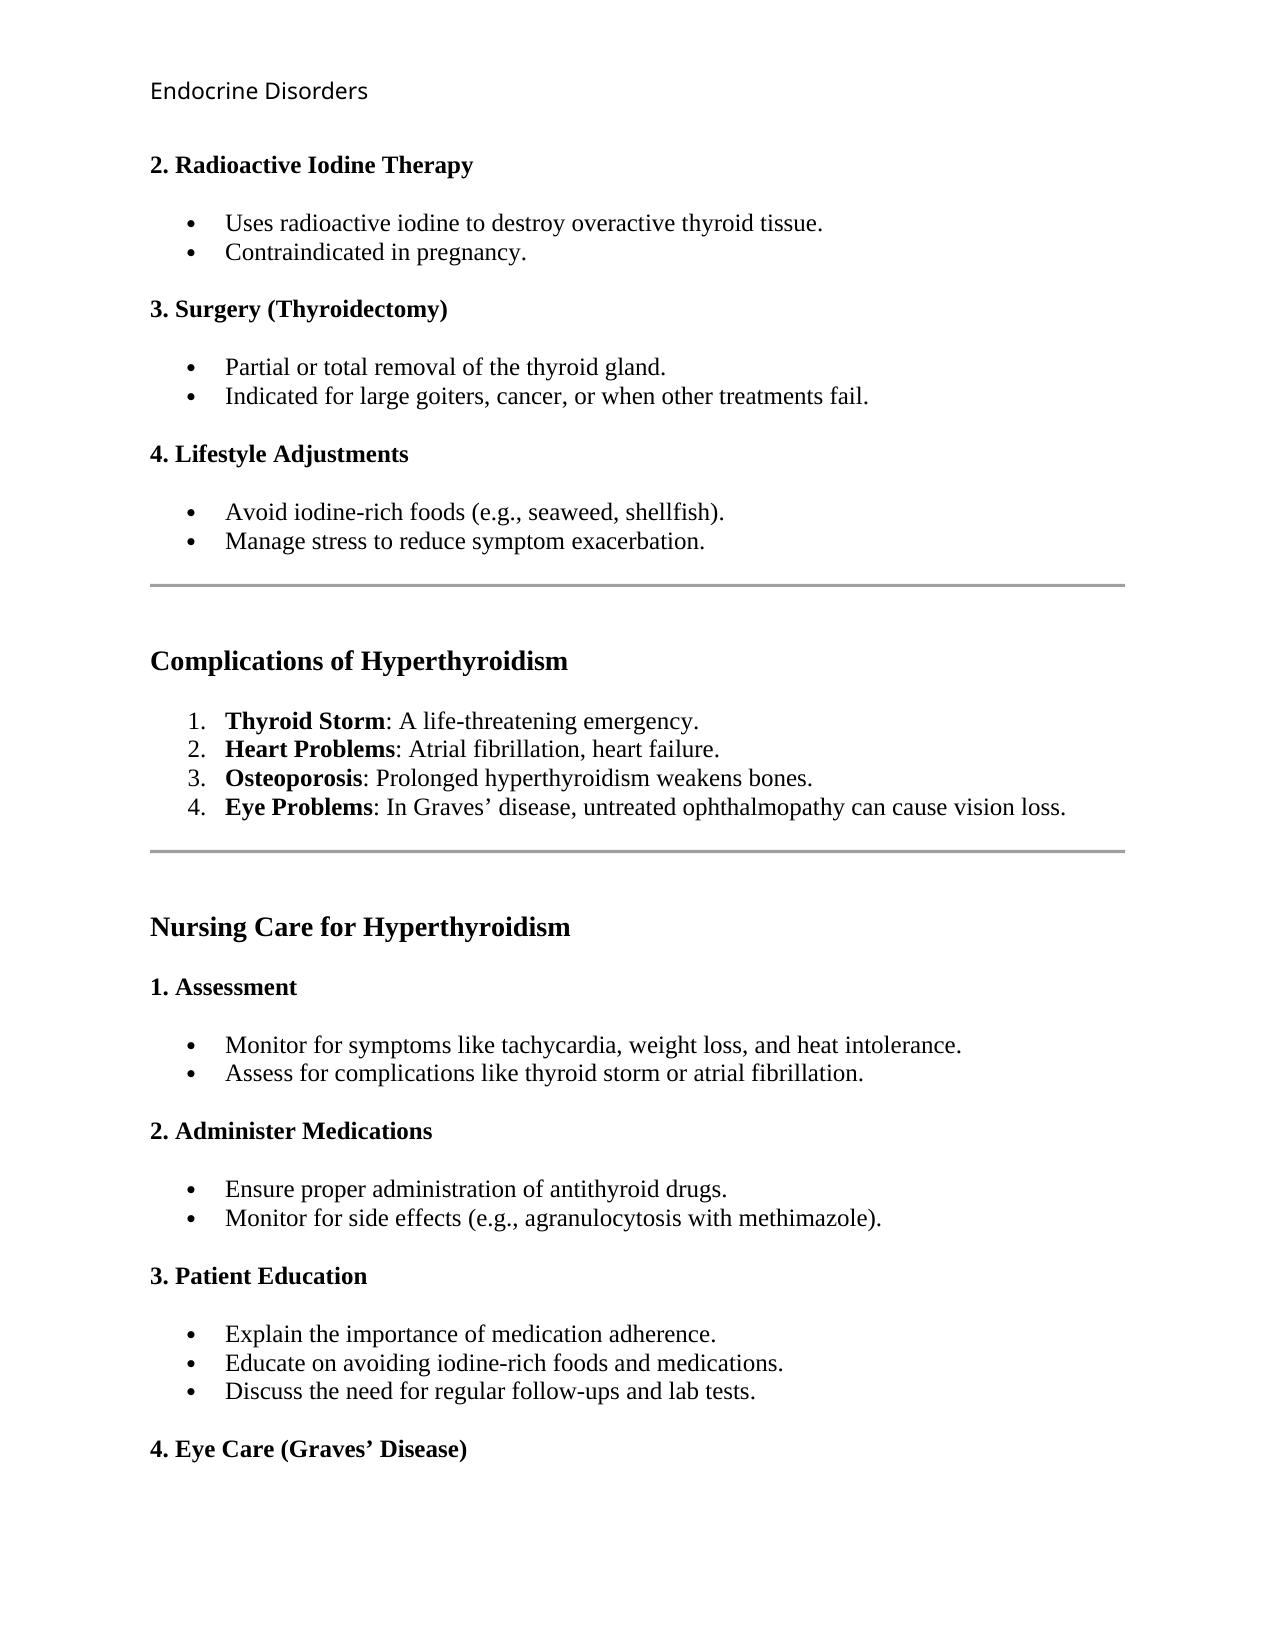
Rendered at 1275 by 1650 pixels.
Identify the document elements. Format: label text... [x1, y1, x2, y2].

text 4. Eye Care (Graves’ Disease) [150, 1434, 1125, 1463]
list Monitor for side effects (e.g., agranulocytosis with methimazole). [187, 1203, 1125, 1232]
list Monitor for symptoms like tachycardia, weight loss, and heat intolerance. [187, 1030, 1125, 1058]
text Nursing Care for Hyperthyroidism [150, 910, 1125, 943]
list Ensure proper administration of antithyroid drugs. [187, 1174, 1125, 1203]
text 1. Assessment [150, 972, 1125, 1001]
list Avoid iodine-rich foods (e.g., seaweed, shellfish). [187, 497, 1125, 526]
list Educate on avoiding iodine-rich foods and medications. [187, 1348, 1125, 1376]
list Manage stress to reduce symptom exacerbation. [187, 526, 1125, 554]
list Discuss the need for regular follow-ups and lab tests. [187, 1376, 1125, 1405]
list Eye Problems: In Graves’ disease, untreated ophthalmopathy can cause vision loss. [187, 792, 1125, 821]
list Indicated for large goiters, cancer, or when other treatments fail. [187, 381, 1125, 410]
list Heart Problems: Atrial fibrillation, heart failure. [187, 734, 1125, 763]
text 4. Lifestyle Adjustments [150, 439, 1125, 468]
text 3. Surgery (Thyroidectomy) [150, 294, 1125, 323]
text 3. Patient Education [150, 1261, 1125, 1290]
list Assess for complications like thyroid storm or atrial fibrillation. [187, 1058, 1125, 1087]
list Thyroid Storm: A life-threatening emergency. [187, 706, 1125, 734]
text Complications of Hyperthyroidism [150, 644, 1125, 677]
list Uses radioactive iodine to destroy overactive thyroid tissue. [187, 208, 1125, 237]
list Osteoporosis: Prolonged hyperthyroidism weakens bones. [187, 763, 1125, 792]
text 2. Radioactive Iodine Therapy [150, 150, 1125, 179]
list Explain the importance of medication adherence. [187, 1319, 1125, 1348]
list Partial or total removal of the thyroid gland. [187, 352, 1125, 381]
list Contraindicated in pregnancy. [187, 237, 1125, 265]
text 2. Administer Medications [150, 1116, 1125, 1145]
